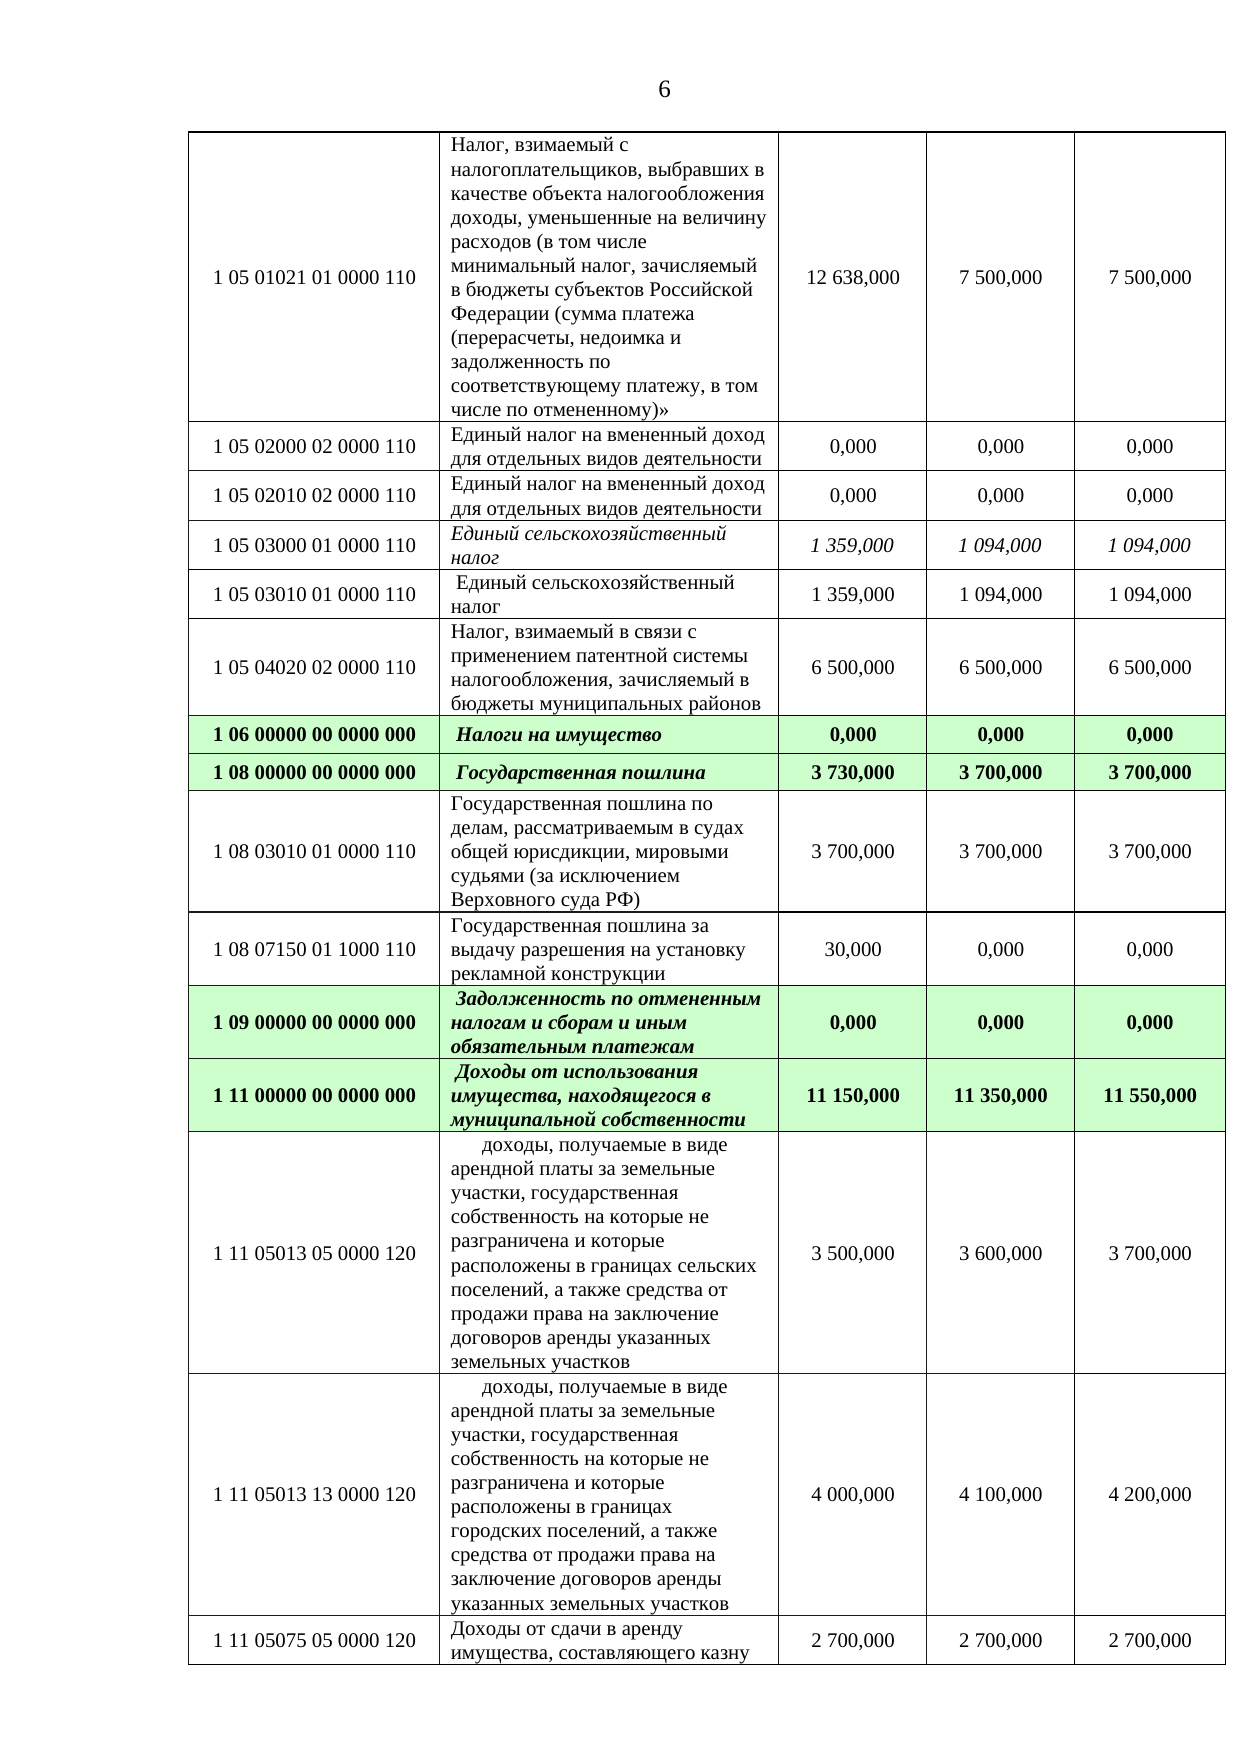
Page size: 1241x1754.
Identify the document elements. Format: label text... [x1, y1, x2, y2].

table_cell 4 000,000 [779, 1374, 926, 1614]
table_cell 3 600,000 [927, 1132, 1074, 1373]
table_cell 3 700,000 [1075, 1132, 1225, 1373]
table_cell 1 09 00000 00 0000 000 [189, 986, 439, 1058]
table_cell 6 500,000 [927, 619, 1074, 715]
table_cell Налог, взимаемый в связи с применением патентной системы налогообложения, зачисляемый в бюджеты муниципальных районов [440, 619, 778, 715]
table_cell 1 11 05013 13 0000 120 [189, 1374, 439, 1614]
table_cell доходы, получаемые в виде арендной платы за земельные участки, государственная собственность на которые не разграничена и которые расположены в границах сельских поселений, а также средства от продажи права на заключение договоров аренды указанных земельных участков [440, 1132, 778, 1373]
table_cell 2 700,000 [779, 1616, 926, 1664]
table_cell Государственная пошлина за выдачу разрешения на установку рекламной конструкции [440, 913, 778, 985]
table_cell 3 700,000 [927, 791, 1074, 911]
table_cell 4 200,000 [1075, 1374, 1225, 1614]
table_cell 1 08 03010 01 0000 110 [189, 791, 439, 911]
table_cell 0,000 [779, 422, 926, 470]
table_cell 11 150,000 [779, 1059, 926, 1131]
table_cell Задолженность по отмененным налогам и сборам и иным обязательным платежам [440, 986, 778, 1058]
table_cell Единый налог на вмененный доход для отдельных видов деятельности [440, 471, 778, 519]
table_cell 1 05 04020 02 0000 110 [189, 619, 439, 715]
table_cell 1 05 03010 01 0000 110 [189, 570, 439, 618]
table_cell 1 05 02000 02 0000 110 [189, 422, 439, 470]
table_cell 1 094,000 [927, 521, 1074, 569]
table_cell 7 500,000 [1075, 133, 1225, 421]
table_cell Налоги на имущество [440, 716, 778, 753]
table_cell Доходы от использования имущества, находящегося в муниципальной собственности [440, 1059, 778, 1131]
table_cell 0,000 [779, 716, 926, 753]
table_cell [189, 1616, 439, 1664]
table_cell 0,000 [927, 986, 1074, 1058]
table_cell 12 638,000 [779, 133, 926, 421]
table_cell 11 550,000 [1075, 1059, 1225, 1131]
table_cell 1 11 00000 00 0000 000 [189, 1059, 439, 1131]
table_cell 1 359,000 [779, 570, 926, 618]
table_cell 3 500,000 [779, 1132, 926, 1373]
table_cell 1 06 00000 00 0000 000 [189, 716, 439, 753]
table_cell 0,000 [927, 716, 1074, 753]
table_cell 3 700,000 [927, 754, 1074, 790]
table_cell 1 094,000 [1075, 570, 1225, 618]
table_cell 7 500,000 [927, 133, 1074, 421]
table_cell 0,000 [1075, 913, 1225, 985]
table_cell 2 700,000 [927, 1616, 1074, 1664]
table_cell Единый сельскохозяйственный налог [440, 521, 778, 569]
table_cell 4 100,000 [927, 1374, 1074, 1614]
table_cell Налог, взимаемый с налогоплательщиков, выбравших в качестве объекта налогообложения доходы, уменьшенные на величину расходов (в том числе минимальный налог, зачисляемый в бюджеты субъектов Российской Федерации (сумма платежа (перерасчеты, недоимка и задолженность по соответствующему платежу, в том числе по отмененному)» [440, 133, 778, 421]
table_cell Единый сельскохозяйственный налог [440, 570, 778, 618]
table_cell 0,000 [1075, 716, 1225, 753]
table_cell 0,000 [927, 913, 1074, 985]
table_cell 1 05 03000 01 0000 110 [189, 521, 439, 569]
table_cell Государственная пошлина [440, 754, 778, 790]
table_cell 1 094,000 [927, 570, 1074, 618]
table_cell 1 094,000 [1075, 521, 1225, 569]
table_cell 1 359,000 [779, 521, 926, 569]
table_cell 0,000 [779, 986, 926, 1058]
table_cell Единый налог на вмененный доход для отдельных видов деятельности [440, 422, 778, 470]
table_cell 2 700,000 [1075, 1616, 1225, 1664]
table_cell доходы, получаемые в виде арендной платы за земельные участки, государственная собственность на которые не разграничена и которые расположены в границах городских поселений, а также средства от продажи права на заключение договоров аренды указанных земельных участков [440, 1374, 778, 1614]
table_cell 0,000 [779, 471, 926, 519]
table_cell 0,000 [1075, 422, 1225, 470]
table_cell 0,000 [1075, 986, 1225, 1058]
table_cell 6 500,000 [779, 619, 926, 715]
table_cell 0,000 [1075, 471, 1225, 519]
table_cell 1 08 07150 01 1000 110 [189, 913, 439, 985]
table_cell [440, 1616, 778, 1664]
table_cell 11 350,000 [927, 1059, 1074, 1131]
table_cell 1 11 05013 05 0000 120 [189, 1132, 439, 1373]
table_cell 30,000 [779, 913, 926, 985]
table_cell 1 05 01021 01 0000 110 [189, 133, 439, 421]
table_cell 1 08 00000 00 0000 000 [189, 754, 439, 790]
table_cell 3 700,000 [779, 791, 926, 911]
table_cell 6 500,000 [1075, 619, 1225, 715]
table_cell 3 700,000 [1075, 754, 1225, 790]
table_cell 3 730,000 [779, 754, 926, 790]
table_cell 0,000 [927, 422, 1074, 470]
table_cell 0,000 [927, 471, 1074, 519]
table_cell Государственная пошлина по делам, рассматриваемым в судах общей юрисдикции, мировыми судьями (за исключением Верховного суда РФ) [440, 791, 778, 911]
table_cell 1 05 02010 02 0000 110 [189, 471, 439, 519]
table_cell 3 700,000 [1075, 791, 1225, 911]
